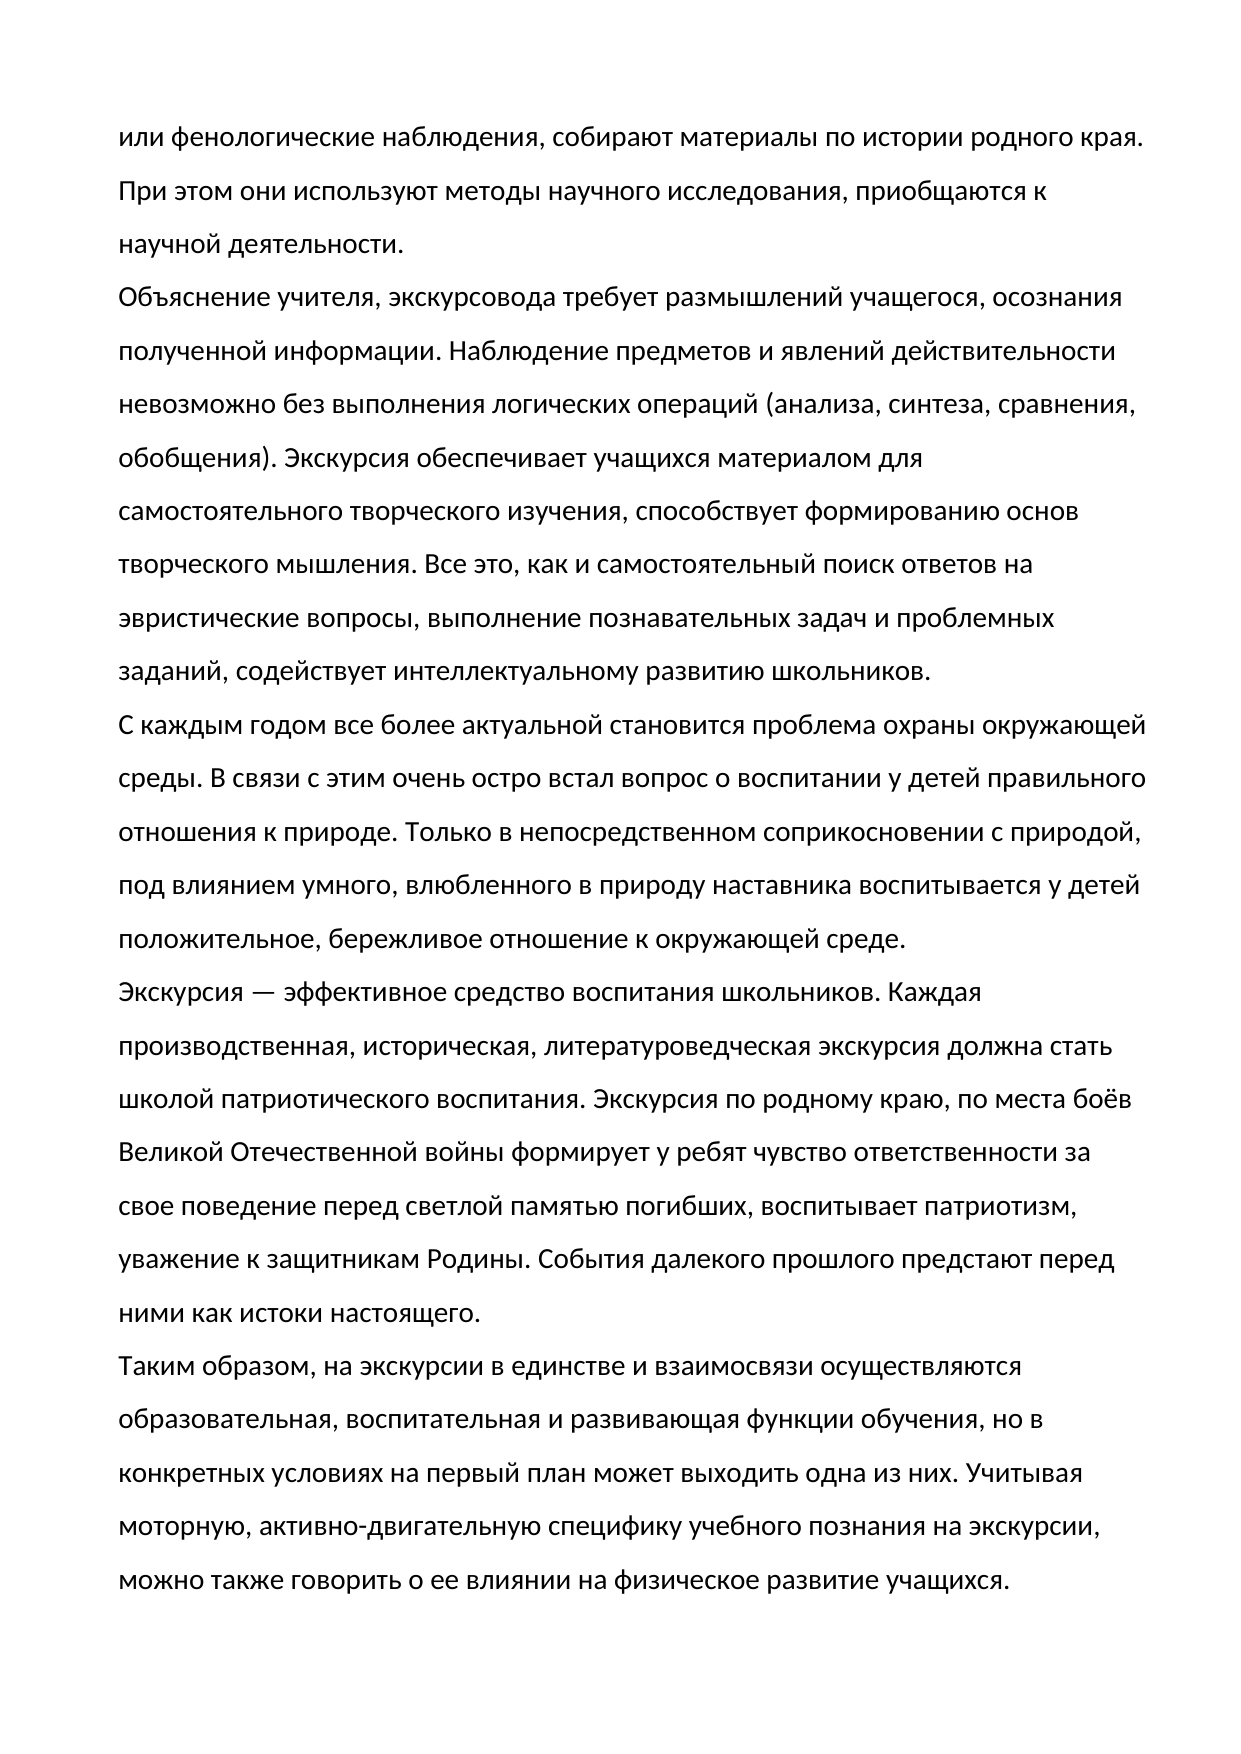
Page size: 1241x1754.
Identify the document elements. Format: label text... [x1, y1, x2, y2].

text Таким образом, на экскурсии в единстве и взаимосвязи осуществляются образовательная, воспитательная и развивающая функции обучения, но в конкретных условиях на первый план может выходить одна из них. Учитывая моторную, активно-двигательную специфику учебного познания на экскурсии, можно также говорить о ее влиянии на физическое развитие учащихся. [118, 1347, 1152, 1597]
text Объяснение учителя, экскурсовода требует размышлений учащегося, осознания полученной информации. Наблюдение предметов и явлений действительности невозможно без выполнения логических операций (анализа, синтеза, сравнения, обобщения). Экскурсия обеспечивает учащихся материалом для самостоятельного творческого изучения, способствует формированию основ творческого мышления. Все это, как и самостоятельный поиск ответов на эвристические вопросы, выполнение познавательных задач и проблемных заданий, содействует интеллектуальному развитию школьников. [118, 278, 1152, 688]
text С каждым годом все более актуальной становится проблема охраны окружающей среды. В связи с этим очень остро встал вопрос о воспитании у детей правильного отношения к природе. Только в непосредственном соприкосновении с природой, под влиянием умного, влюбленного в природу наставника воспитывается у детей положительное, бережливое отношение к окружающей среде. [118, 706, 1152, 955]
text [118, 118, 1152, 261]
text Экскурсия — эффективное средство воспитания школьников. Каждая производственная, историческая, литературоведческая экскурсия должна стать школой патриотического воспитания. Экскурсия по родному краю, по места боёв Великой Отечественной войны формирует у ребят чувство ответственности за свое поведение перед светлой памятью погибших, воспитывает патриотизм, уважение к защитникам Родины. События далекого прошлого предстают перед ними как истоки настоящего. [118, 973, 1152, 1329]
